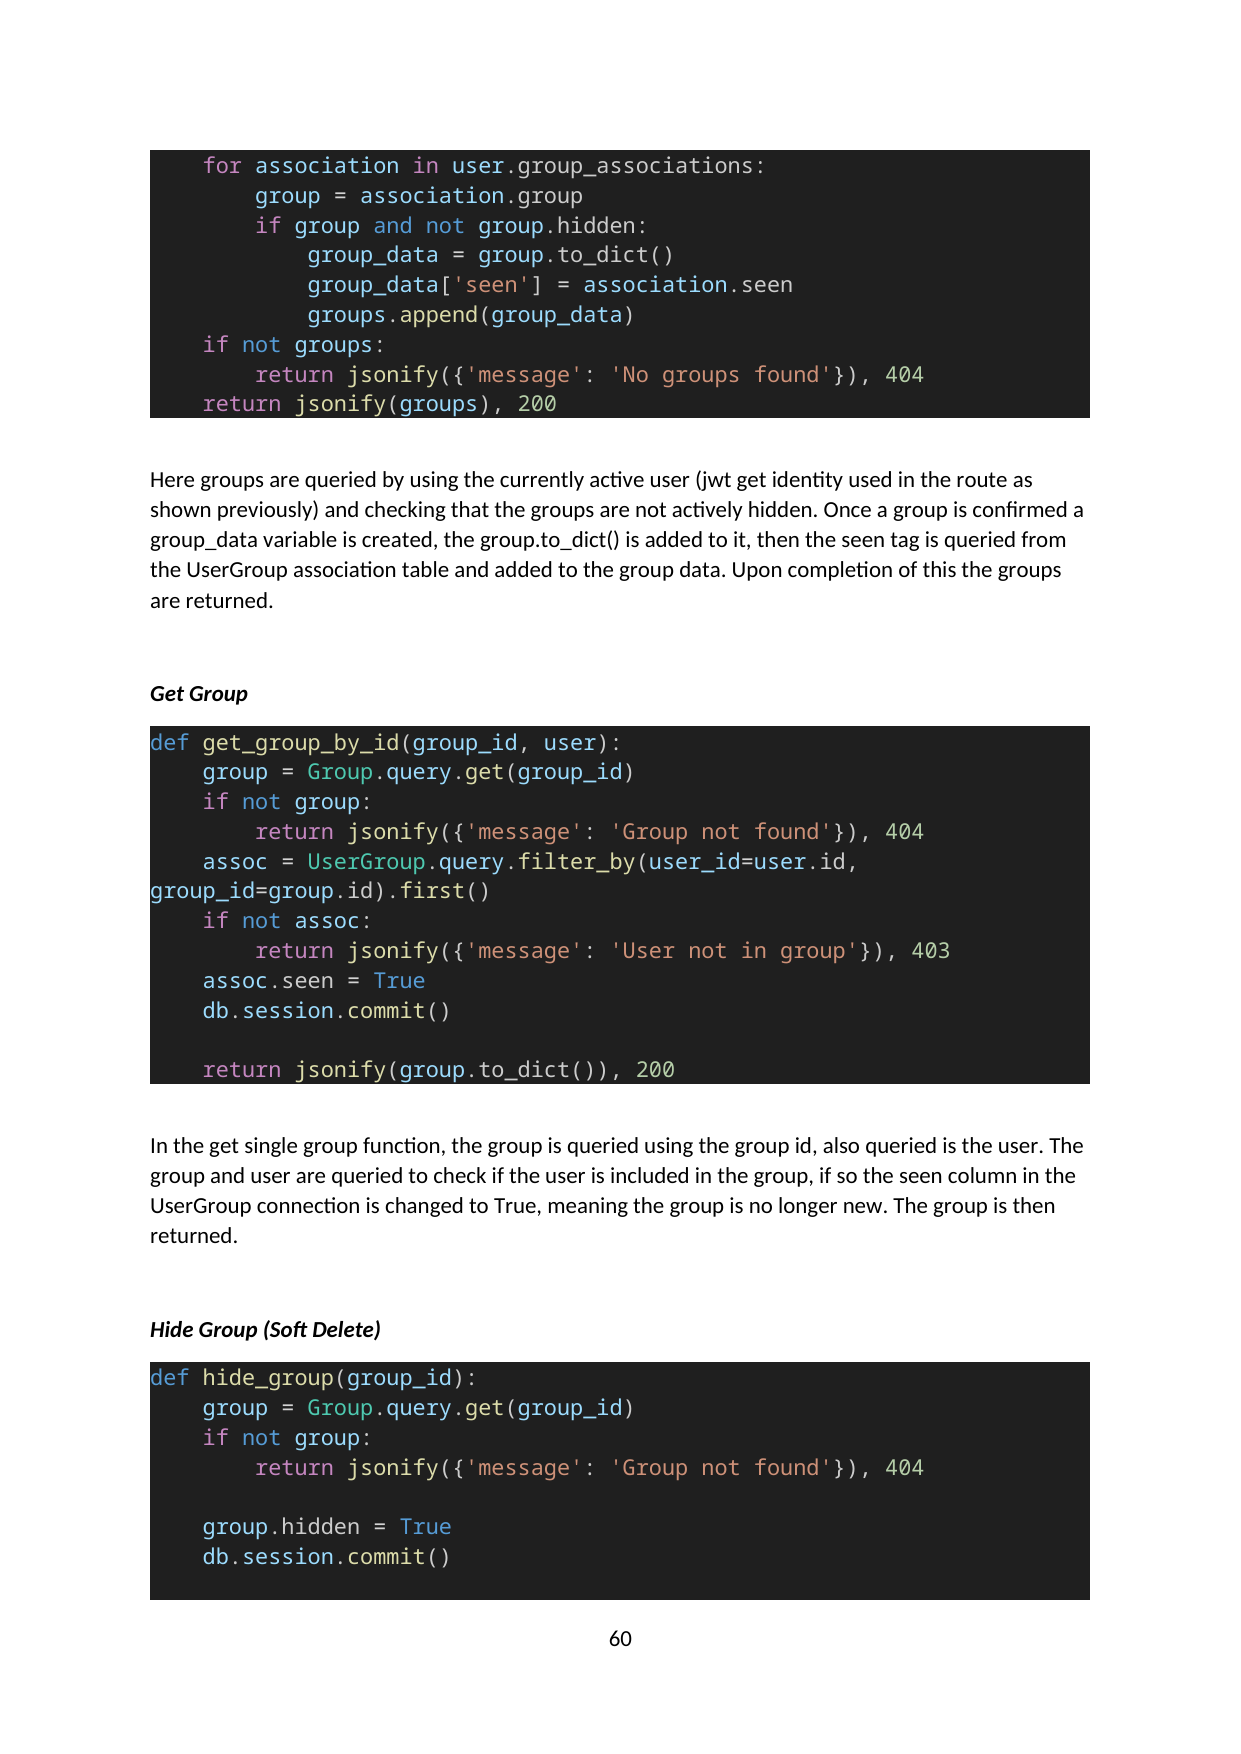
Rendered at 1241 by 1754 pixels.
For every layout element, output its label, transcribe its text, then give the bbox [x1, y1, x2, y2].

text group = association.group [150, 180, 1090, 209]
text assoc.seen = True [150, 965, 1090, 994]
text In the get single group function, the group is queried using the group id, also queried is the user. The group and user are queried to check if the user is included in the group, if so the seen column in the UserGroup connection is changed to True, meaning the group is no longer new. The group is then returned. [150, 1131, 1090, 1249]
text if group and not group.hidden: [150, 209, 1090, 239]
text def get_group_by_id(group_id, user): [150, 726, 1090, 756]
text group = Group.query.get(group_id) [150, 756, 1090, 786]
text group_data['seen'] = association.seen [150, 269, 1090, 299]
text return jsonify({'message': 'Group not found'}), 404 [150, 816, 1090, 846]
text return jsonify({'message': 'Group not found'}), 404 [150, 1451, 1090, 1481]
text assoc = UserGroup.query.filter_by(user_id=user.id, group_id=group.id).first() [150, 846, 1090, 905]
text groups.append(group_data) [150, 299, 1090, 329]
text return jsonify({'message': 'No groups found'}), 404 [150, 358, 1090, 388]
text Hide Group (Soft Delete) [150, 1315, 1090, 1343]
text return jsonify(groups), 200 [150, 388, 1090, 418]
text return jsonify(group.to_dict()), 200 [150, 1054, 1090, 1084]
text Here groups are queried by using the currently active user (jwt get identity used in the route as shown previously) and checking that the groups are not actively hidden. Once a group is confirmed a group_data variable is created, the group.to_dict() is added to it, then the seen tag is queried from the UserGroup association table and added to the group data. Upon completion of this the groups are returned. [150, 465, 1090, 614]
text if not group: [150, 786, 1090, 816]
text return jsonify({'message': 'User not in group'}), 403 [150, 935, 1090, 965]
text db.session.commit() [150, 1541, 1090, 1571]
text db.session.commit() [150, 994, 1090, 1024]
text if not assoc: [150, 905, 1090, 935]
text if not groups: [150, 329, 1090, 358]
text def hide_group(group_id): [150, 1362, 1090, 1392]
text group.hidden = True [150, 1511, 1090, 1541]
text if not group: [150, 1422, 1090, 1451]
text group = Group.query.get(group_id) [150, 1392, 1090, 1422]
text group_data = group.to_dict() [150, 239, 1090, 269]
text for association in user.group_associations: [150, 150, 1090, 180]
text Get Group [150, 679, 1090, 708]
